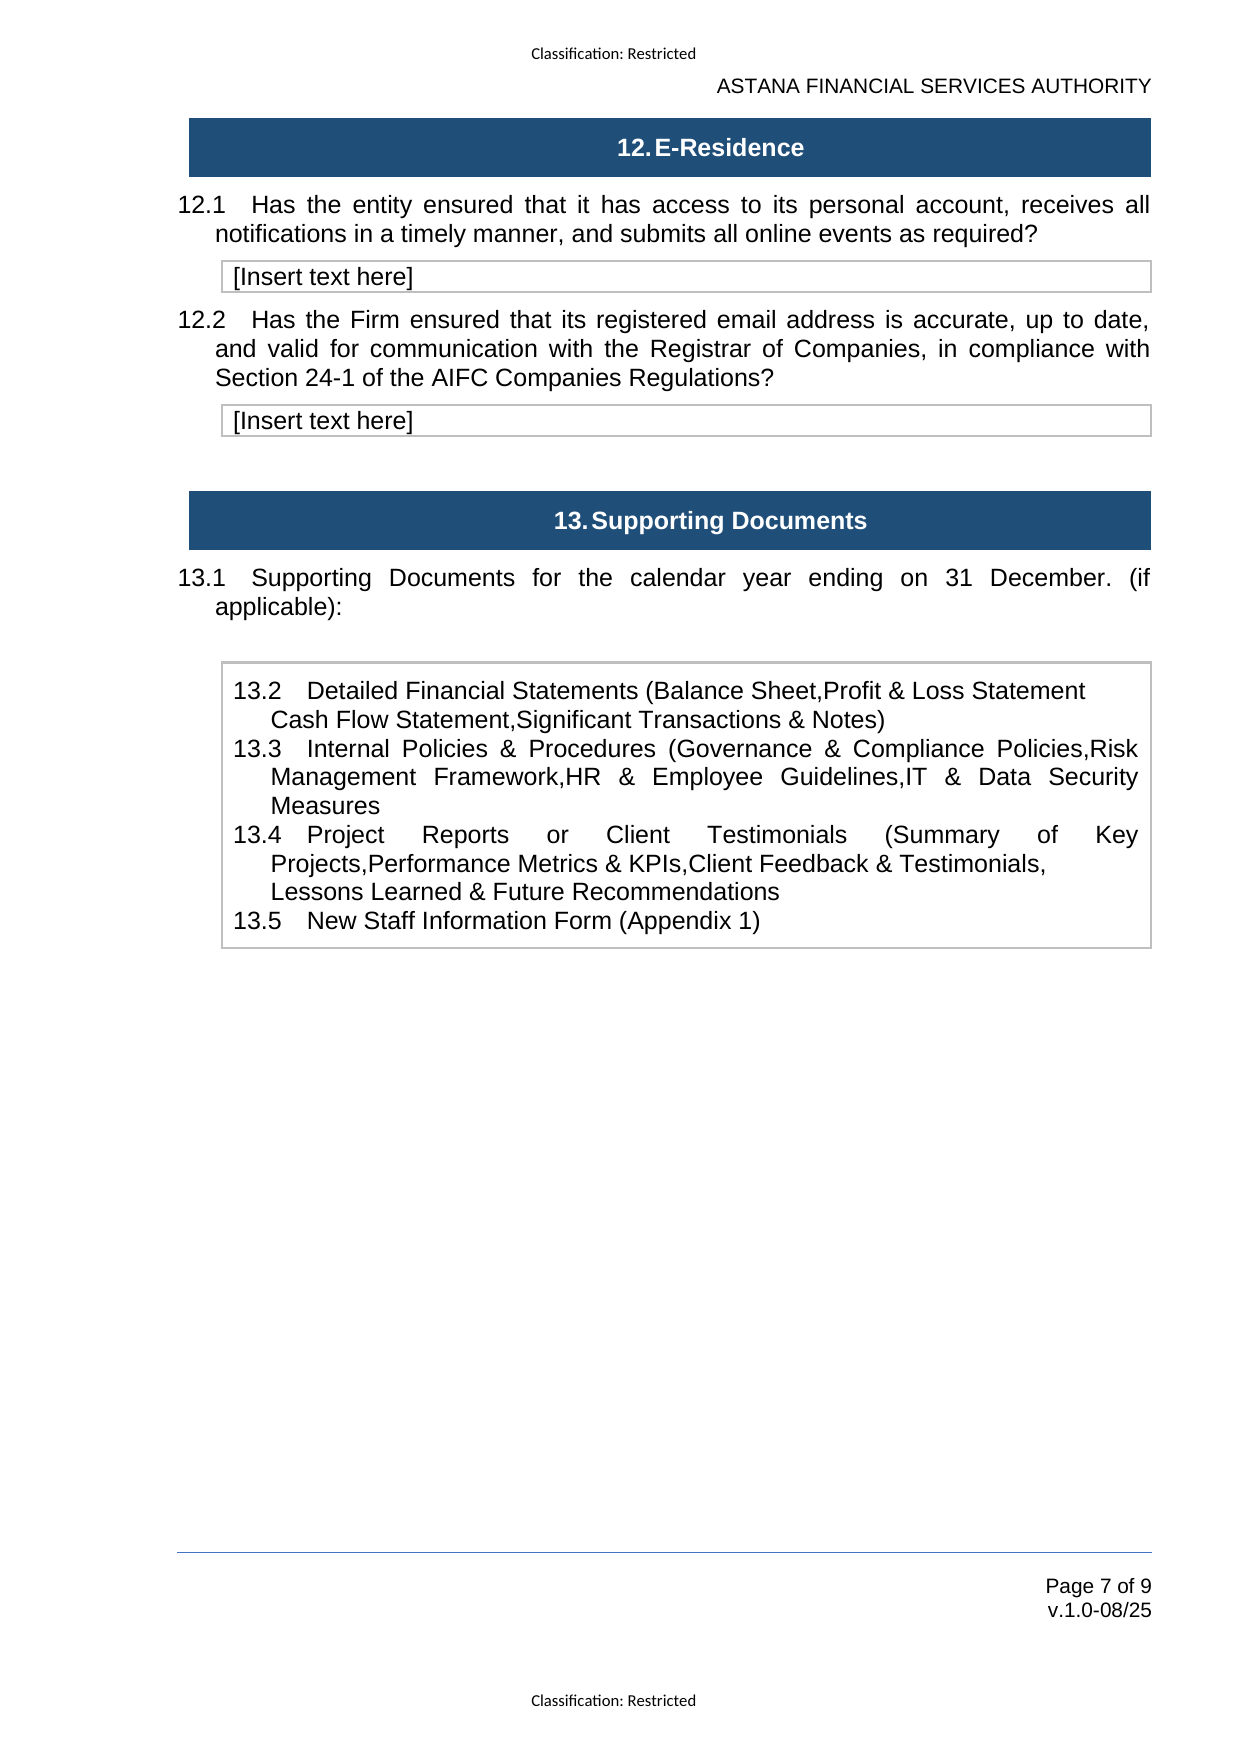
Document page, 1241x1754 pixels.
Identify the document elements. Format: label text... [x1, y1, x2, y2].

list Has the Firm ensured that its registered email address is accurate, up to date, and valid for communication with the Registrar of Companies, in compliance with Section 24-1 of the AIFC Companies Regulations? [177, 305, 1152, 392]
table_header [Insert text here] [223, 406, 1150, 435]
list Has the entity ensured that it has access to its personal account, receives all notifications in a timely manner, and submits all online events as required? [177, 190, 1152, 247]
table_header Detailed Financial Statements (Balance Sheet,Profit & Loss Statement Cash Flow Statement,Significant Transactions & Notes) Internal Policies & Procedures (Governance & Compliance Policies,Risk Management Framework,HR & Employee Guidelines,IT & Data Security Measures Project Reports or Client Testimonials (Summary of Key Projects,Performance Metrics & KPIs,Client Feedback & Testimonials, Lessons Learned & Future Recommendations New Staff Information Form (Appendix 1) [223, 664, 1150, 947]
table_header [Insert text here] [223, 262, 1150, 291]
table_header E-Residence [189, 118, 1151, 177]
list Supporting Documents for the calendar year ending on 31 December. (if applicable): [177, 563, 1152, 620]
table_header Supporting Documents [189, 491, 1151, 550]
